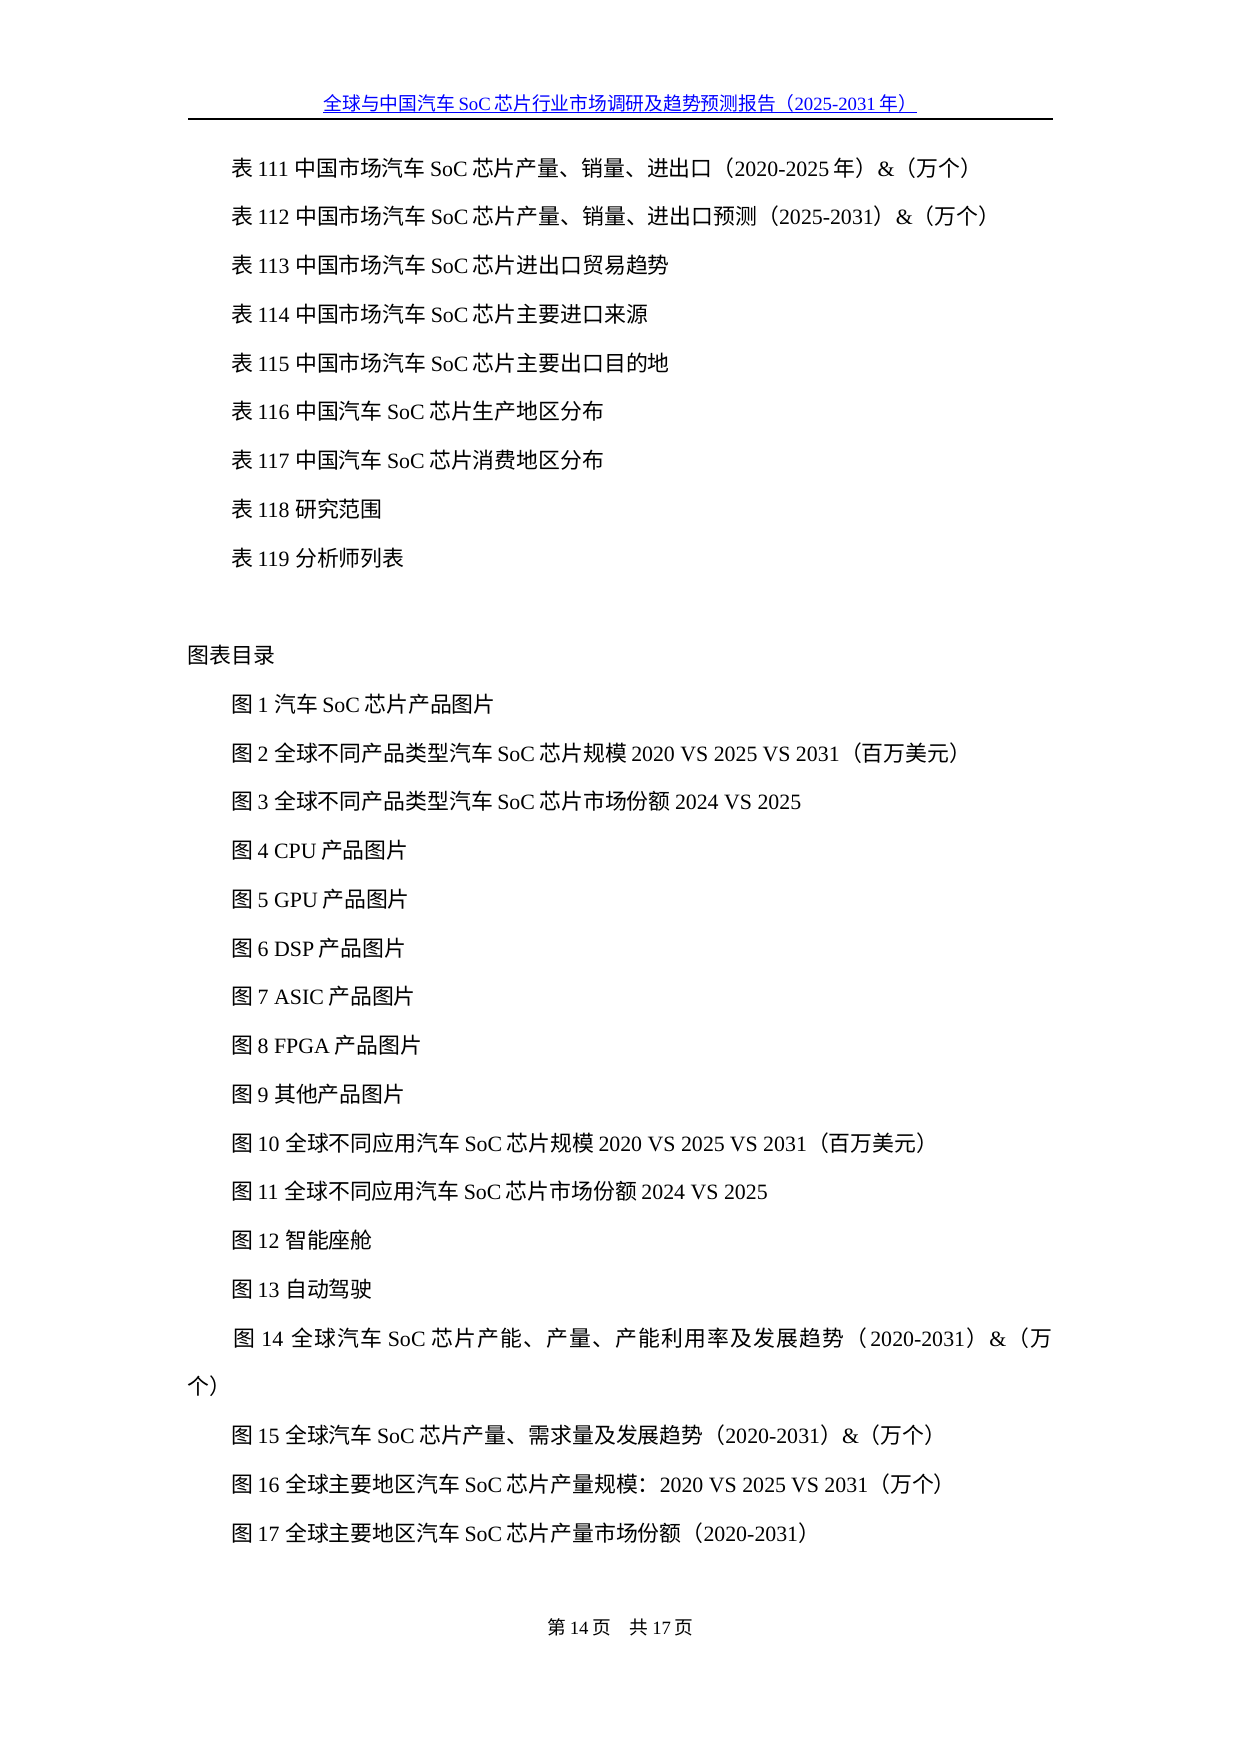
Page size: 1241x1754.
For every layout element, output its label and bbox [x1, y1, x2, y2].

text [187, 150, 1053, 1548]
